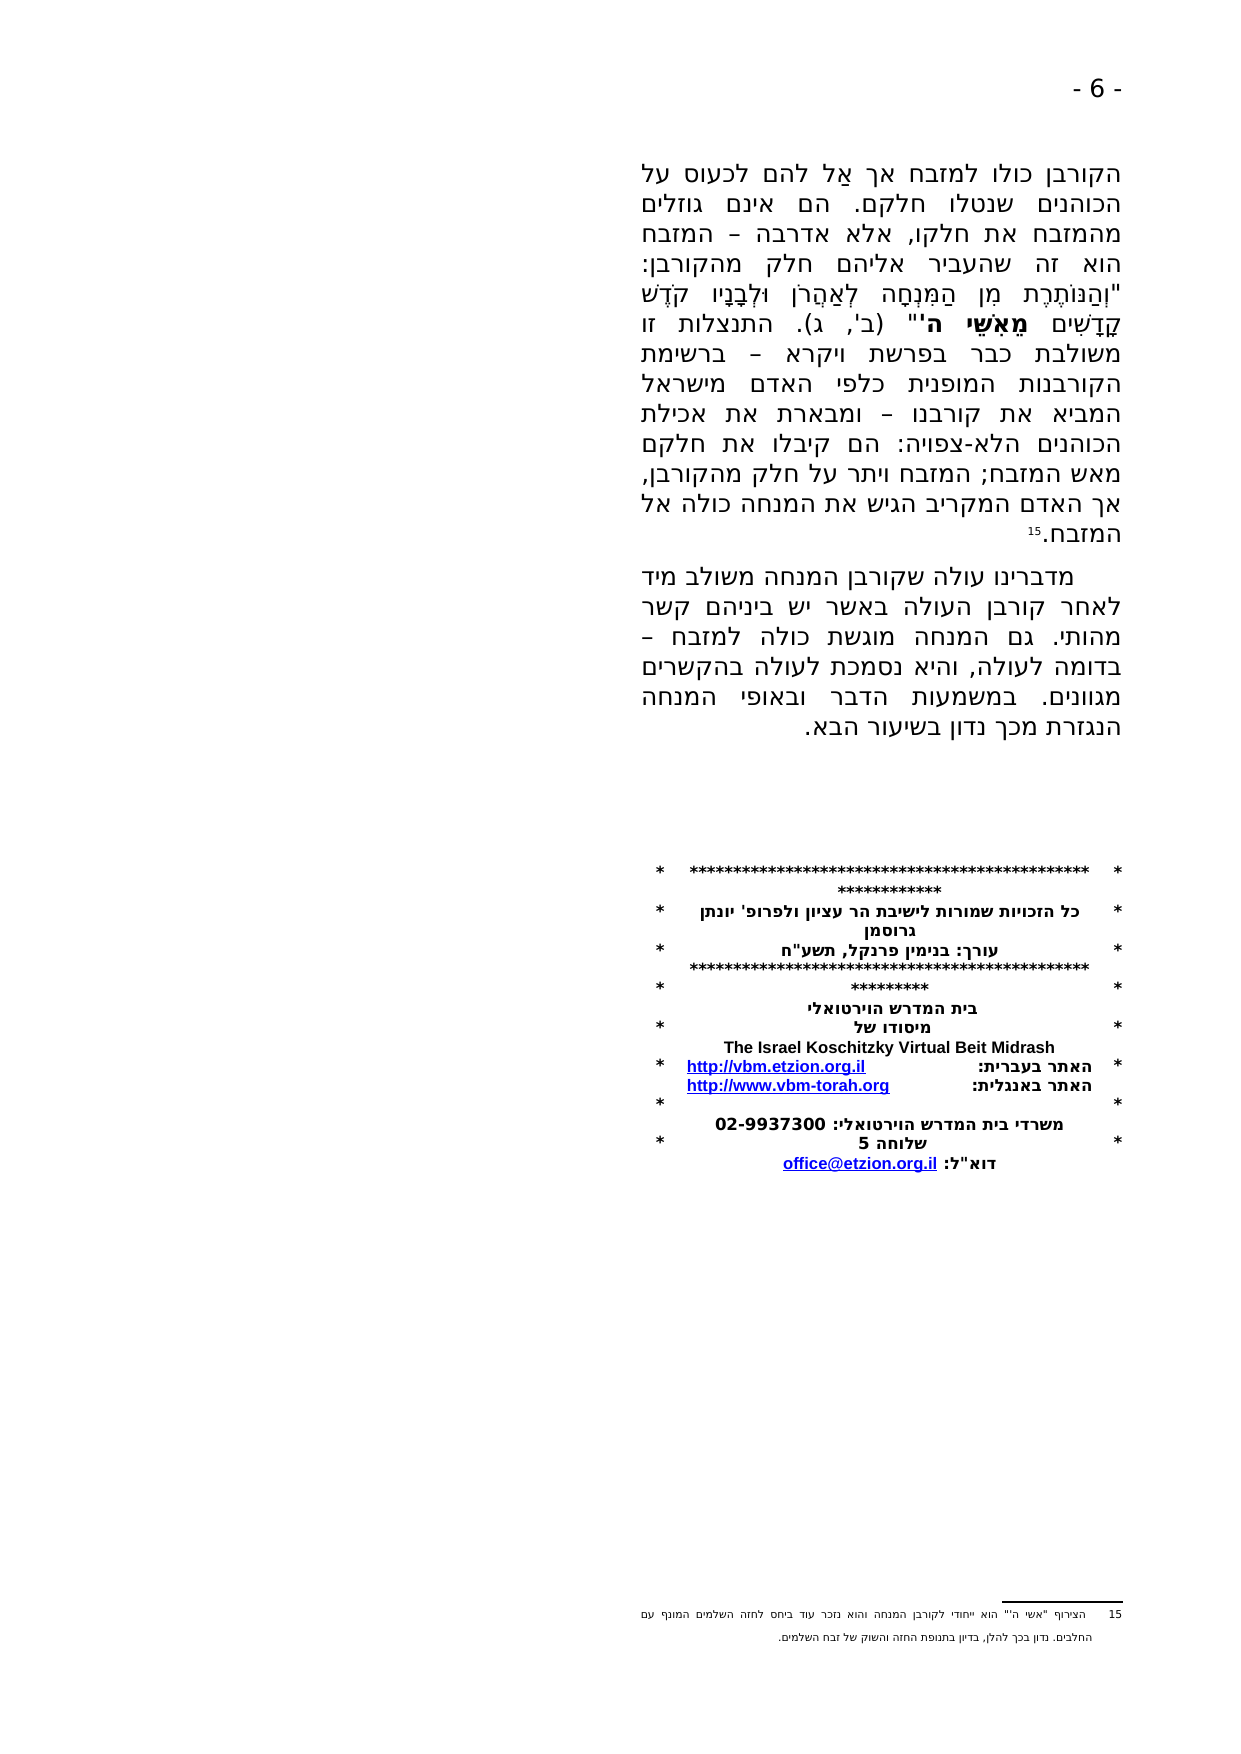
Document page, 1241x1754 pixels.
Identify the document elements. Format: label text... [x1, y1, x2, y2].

text מדברינו עולה שקורבן המנחה משולב מיד לאחר קורבן העולה באשר יש ביניהם קשר מהותי. גם המנחה מוגשת כולה למזבח – בדומה לעולה, והיא נסמכת לעולה בהקשרים מגוונים. במשמעות הדבר ובאופי המנחה הנגזרת מכך נדון בשיעור הבא. [641, 561, 1122, 741]
table_header * [1104, 863, 1133, 902]
table_cell * * * * * * * [1104, 902, 1133, 1192]
table_cell כל הזכויות שמורות לישיבת הר עציון ולפרופ' יונתן גרוסמן עורך: בנימין פרנקל, תשע"ח ******************************************************* בית המדרש הוירטואלי מיסודו של The Israel Koschitzky Virtual Beit Midrash האתר בעברית: http://vbm.etzion.org.il האתר באנגלית: http://www.vbm-torah.org משרדי בית המדרש הוירטואלי: 02-9937300 שלוחה 5 דוא"ל: office@etzion.org.il [676, 902, 1104, 1192]
table_header ********************************************************** [676, 863, 1104, 902]
table_header * [646, 863, 676, 902]
table_cell * * * * * * * [646, 902, 676, 1192]
